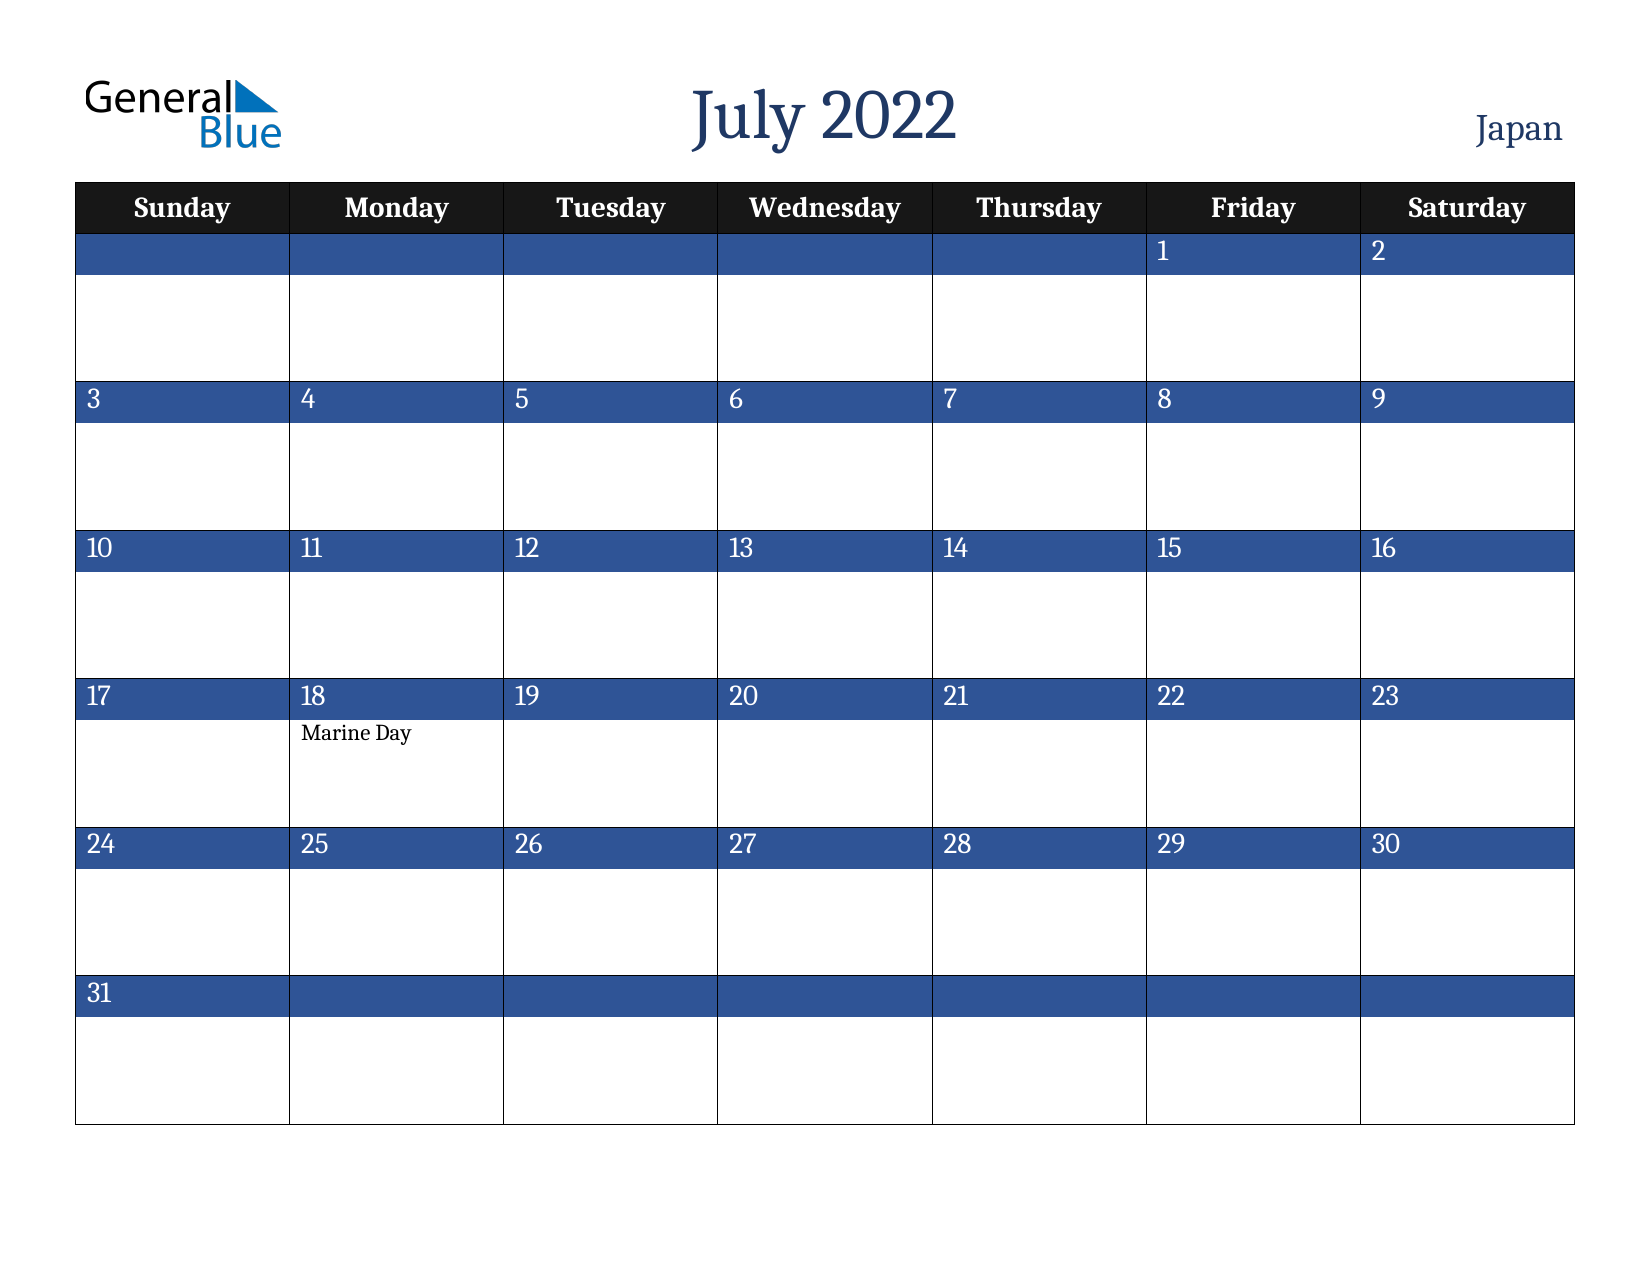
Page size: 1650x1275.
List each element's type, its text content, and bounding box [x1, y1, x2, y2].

table_cell 28 [933, 828, 1146, 869]
table_cell Friday [1147, 183, 1360, 233]
table_cell 31 [76, 976, 289, 1017]
table_cell [290, 275, 503, 381]
table_header Japan [1146, 75, 1574, 182]
table_cell 30 [1361, 828, 1574, 869]
table_cell 21 [933, 679, 1146, 720]
table_cell 7 [933, 382, 1146, 423]
table_cell [718, 976, 932, 1017]
table_cell [718, 572, 932, 678]
table_cell [76, 572, 289, 678]
table_cell [1147, 1017, 1360, 1123]
table_cell [718, 1017, 932, 1123]
table_cell [290, 572, 503, 678]
table_cell [1361, 869, 1574, 975]
table_cell 26 [504, 828, 717, 869]
table_cell 3 [76, 382, 289, 423]
table_cell [933, 275, 1146, 381]
table_cell [1147, 869, 1360, 975]
table_cell 20 [718, 679, 932, 720]
table_cell 19 [504, 679, 717, 720]
table_cell [933, 572, 1146, 678]
table_cell [933, 234, 1146, 275]
picture [86, 80, 281, 148]
table_cell 10 [76, 531, 289, 572]
table_cell [718, 720, 932, 827]
table_cell [1147, 720, 1360, 827]
table_cell [76, 1017, 289, 1123]
table_cell [718, 869, 932, 975]
table_cell [933, 720, 1146, 827]
table_cell 15 [1147, 531, 1360, 572]
table_cell 14 [933, 531, 1146, 572]
table_cell [504, 275, 717, 381]
table_cell 6 [718, 382, 932, 423]
table_cell [504, 720, 717, 827]
table_cell 12 [504, 531, 717, 572]
table_cell 18 [290, 679, 503, 720]
table_cell [718, 275, 932, 381]
table_cell 4 [290, 382, 503, 423]
table_cell [76, 423, 289, 530]
table_cell [290, 976, 503, 1017]
table_cell Thursday [933, 183, 1146, 233]
table_cell [1361, 976, 1574, 1017]
table_cell [76, 720, 289, 827]
table_cell 2 [1361, 234, 1574, 275]
table_cell 13 [718, 531, 932, 572]
table_cell [1361, 275, 1574, 381]
table_cell [76, 869, 289, 975]
table_cell Sunday [76, 183, 289, 233]
table_cell 25 [290, 828, 503, 869]
table_cell [718, 423, 932, 530]
table_cell 16 [1361, 531, 1574, 572]
table_cell [290, 234, 503, 275]
table_cell 11 [290, 531, 503, 572]
table_cell [1361, 572, 1574, 678]
table_cell [1147, 572, 1360, 678]
table_cell 17 [76, 679, 289, 720]
table_cell [933, 976, 1146, 1017]
table_cell 22 [1147, 679, 1360, 720]
table_cell 5 [504, 382, 717, 423]
table_cell Wednesday [718, 183, 932, 233]
table_header July 2022 [504, 75, 1146, 182]
table_cell 1 [1147, 234, 1360, 275]
table_cell 23 [1361, 679, 1574, 720]
table_cell [76, 234, 289, 275]
table_cell 24 [76, 828, 289, 869]
table_cell Saturday [1361, 183, 1574, 233]
table_cell Monday [290, 183, 503, 233]
table_cell 8 [1147, 382, 1360, 423]
table_cell Marine Day [290, 720, 503, 827]
table_cell [504, 572, 717, 678]
table_cell [76, 275, 289, 381]
table_cell [1361, 423, 1574, 530]
table_cell 27 [718, 828, 932, 869]
table_cell [504, 234, 717, 275]
table_cell [933, 1017, 1146, 1123]
table_cell [933, 869, 1146, 975]
table_cell [504, 976, 717, 1017]
table_cell [504, 869, 717, 975]
table_cell [504, 423, 717, 530]
table_cell [290, 1017, 503, 1123]
table_cell [1361, 1017, 1574, 1123]
table_header [76, 75, 503, 182]
table_cell [504, 1017, 717, 1123]
table_cell [933, 423, 1146, 530]
table_cell [1361, 720, 1574, 827]
table_cell [1147, 423, 1360, 530]
table_cell [290, 423, 503, 530]
table_cell [290, 869, 503, 975]
table_cell 29 [1147, 828, 1360, 869]
table_cell Tuesday [504, 183, 717, 233]
table_cell [718, 234, 932, 275]
table_cell [1147, 275, 1360, 381]
table_cell 9 [1361, 382, 1574, 423]
table_cell [1147, 976, 1360, 1017]
